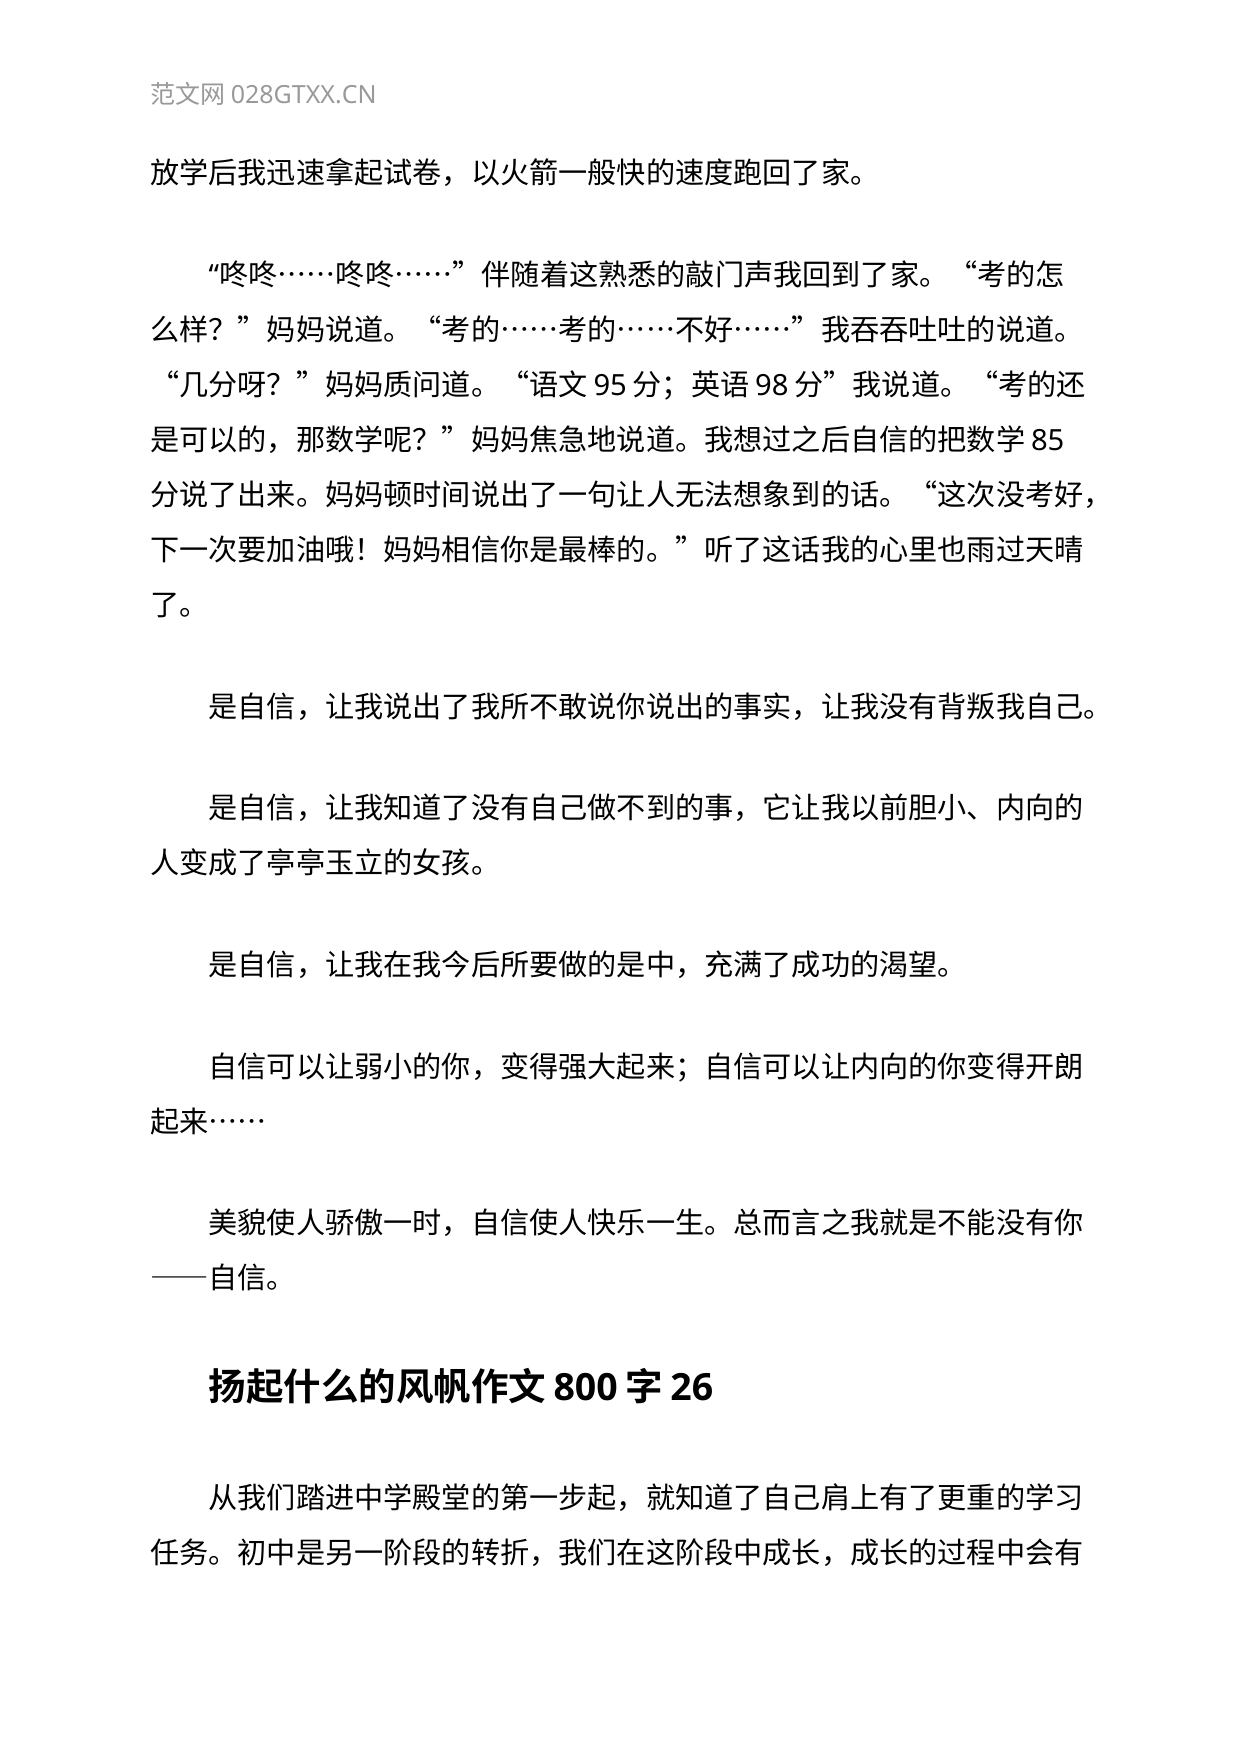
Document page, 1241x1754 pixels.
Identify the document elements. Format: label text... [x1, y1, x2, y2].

text “咚咚……咚咚……”伴随着这熟悉的敲门声我回到了家。“考的怎么样？”妈妈说道。“考的……考的……不好……”我吞吞吐吐的说道。“几分呀？”妈妈质问道。“语文95分；英语98分”我说道。“考的还是可以的，那数学呢？”妈妈焦急地说道。我想过之后自信的把数学85分说了出来。妈妈顿时间说出了一句让人无法想象到的话。“这次没考好，下一次要加油哦！妈妈相信你是最棒的。”听了这话我的心里也雨过天晴了。 [150, 252, 1090, 624]
text 是自信，让我知道了没有自己做不到的事，它让我以前胆小、内向的人变成了亭亭玉立的女孩。 [150, 785, 1090, 882]
text 自信可以让弱小的你，变得强大起来；自信可以让内向的你变得开朗起来…… [150, 1043, 1090, 1141]
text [150, 1474, 1090, 1572]
text 是自信，让我说出了我所不敢说你说出的事实，让我没有背叛我自己。 [150, 683, 1090, 726]
text 美貌使人骄傲一时，自信使人快乐一生。总而言之我就是不能没有你——自信。 [150, 1200, 1090, 1297]
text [150, 150, 1090, 192]
text 是自信，让我在我今后所要做的是中，充满了成功的渴望。 [150, 942, 1090, 984]
text 扬起什么的风帆作文800字26 [150, 1357, 1090, 1411]
